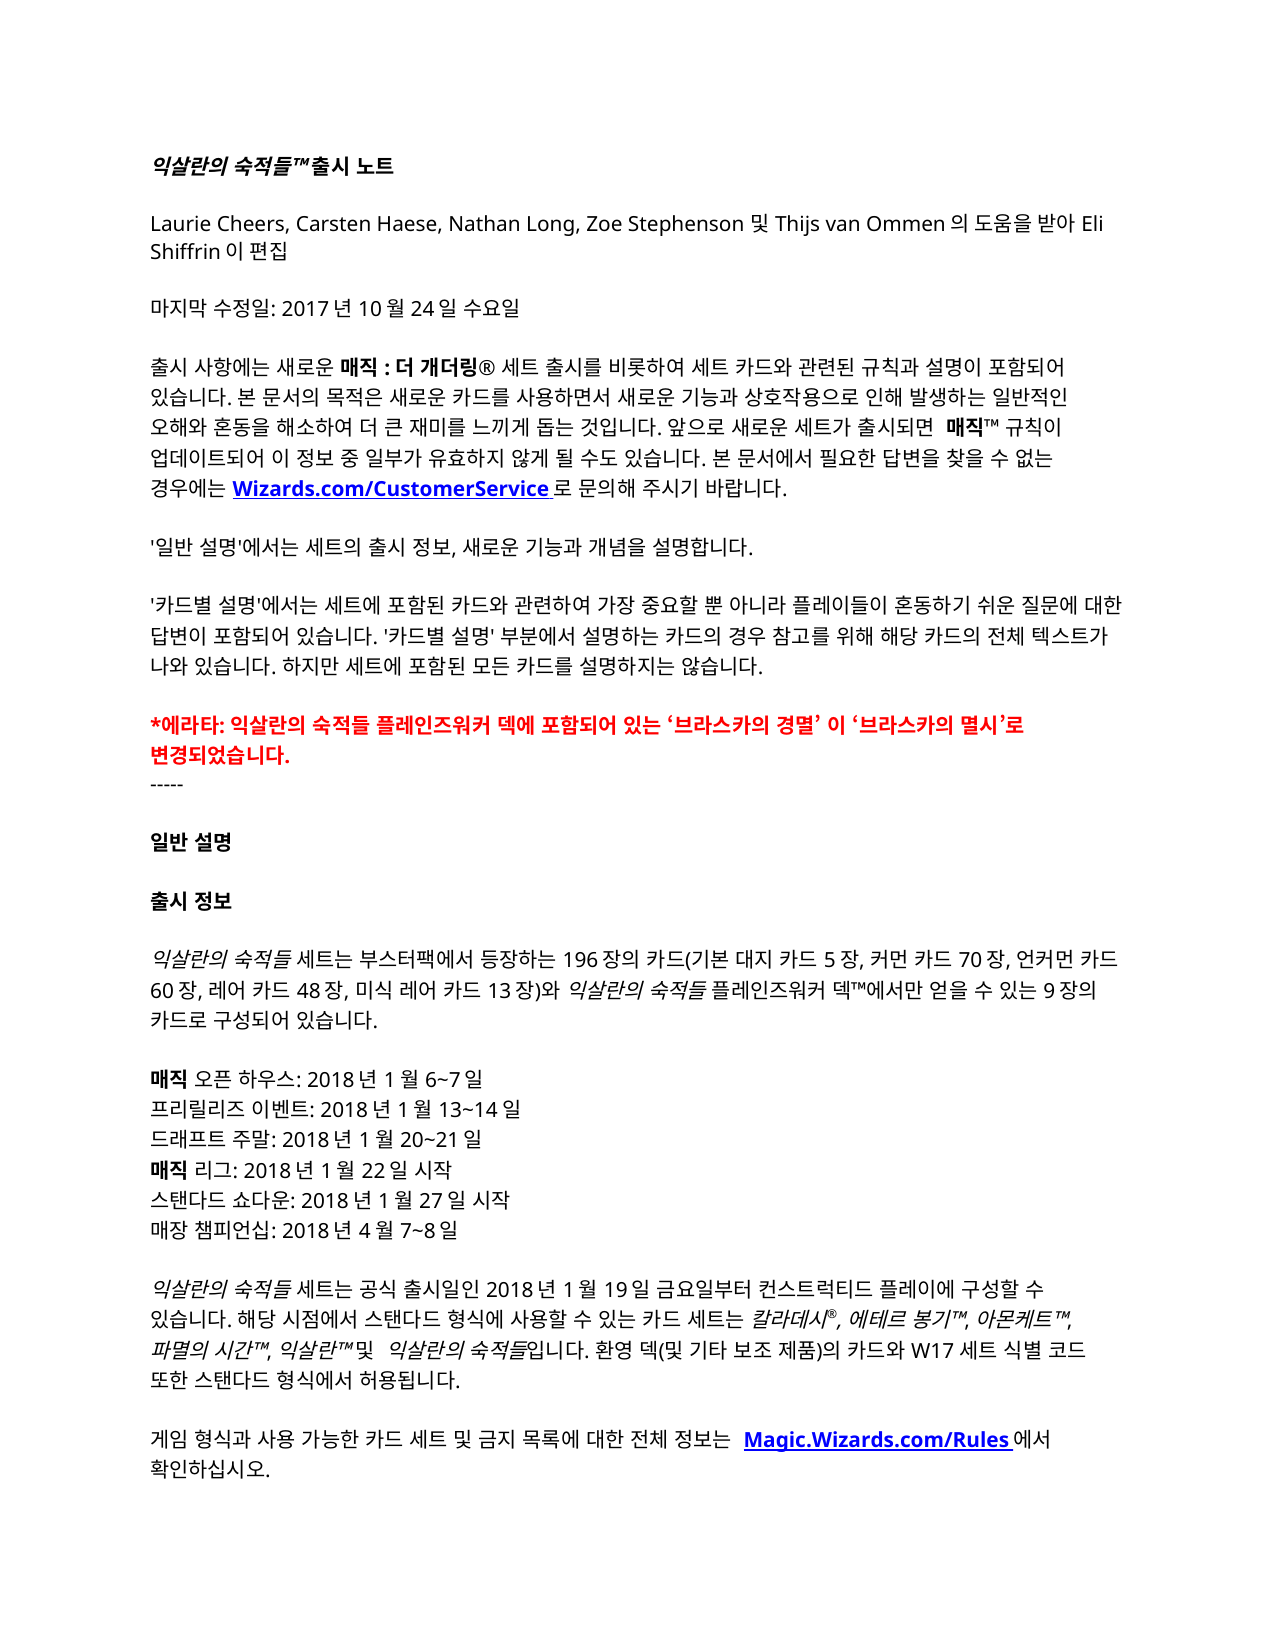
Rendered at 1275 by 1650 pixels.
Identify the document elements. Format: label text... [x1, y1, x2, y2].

text 출시 사항에는 새로운 매직 : 더 개더링® 세트 출시를 비롯하여 세트 카드와 관련된 규칙과 설명이 포함되어 있습니다. 본 문서의 목적은 새로운 카드를 사용하면서 새로운 기능과 상호작용으로 인해 발생하는 일반적인 오해와 혼동을 해소하여 더 큰 재미를 느끼게 돕는 것입니다. 앞으로 새로운 세트가 출시되면 매직™ 규칙이 업데이트되어 이 정보 중 일부가 유효하지 않게 될 수도 있습니다. 본 문서에서 필요한 답변을 찾을 수 없는 경우에는 Wizards.com/CustomerService로 문의해 주시기 바랍니다. [150, 351, 1125, 502]
text 익살란의 숙적들 세트는 부스터팩에서 등장하는 196장의 카드(기본 대지 카드 5장, 커먼 카드 70장, 언커먼 카드 60장, 레어 카드 48장, 미식 레어 카드 13장)와 익살란의 숙적들 플레인즈워커 덱™에서만 얻을 수 있는 9장의 카드로 구성되어 있습니다. [150, 944, 1125, 1035]
text 게임 형식과 사용 가능한 카드 세트 및 금지 목록에 대한 전체 정보는 Magic.Wizards.com/Rules에서 확인하십시오. [150, 1423, 1125, 1484]
text 마지막 수정일: 2017년 10월 24일 수요일 [150, 294, 1125, 322]
text 매직 오픈 하우스: 2018년 1월 6~7일 [150, 1063, 1125, 1093]
text *에라타: 익살란의 숙적들 플레인즈워커 덱에 포함되어 있는 ‘브라스카의 경멸’ 이 ‘브라스카의 멸시’로 변경되었습니다. [150, 709, 1125, 769]
text ----- [150, 769, 1125, 798]
subtitle 일반 설명 [150, 826, 1125, 857]
subtitle 익살란의 숙적들™ 출시 노트 [150, 150, 1125, 180]
text Laurie Cheers, Carsten Haese, Nathan Long, Zoe Stephenson 및 Thijs van Ommen의 도움을 받아 Eli Shiffrin이 편집 [150, 209, 1125, 266]
text 매장 챔피언십: 2018년 4월 7~8일 [150, 1215, 1125, 1245]
text 익살란의 숙적들 세트는 공식 출시일인 2018년 1월 19일 금요일부터 컨스트럭티드 플레이에 구성할 수 있습니다. 해당 시점에서 스탠다드 형식에 사용할 수 있는 카드 세트는 칼라데시®, 에테르 봉기™, 아몬케트™, 파멸의 시간™, 익살란™ 및 익살란의 숙적들입니다. 환영 덱(및 기타 보조 제품)의 카드와 W17 세트 식별 코드 또한 스탠다드 형식에서 허용됩니다. [150, 1273, 1125, 1395]
subtitle 출시 정보 [150, 885, 1125, 915]
text '카드별 설명'에서는 세트에 포함된 카드와 관련하여 가장 중요할 뿐 아니라 플레이들이 혼동하기 쉬운 질문에 대한 답변이 포함되어 있습니다. '카드별 설명' 부분에서 설명하는 카드의 경우 참고를 위해 해당 카드의 전체 텍스트가 나와 있습니다. 하지만 세트에 포함된 모든 카드를 설명하지는 않습니다. [150, 589, 1125, 681]
text 스탠다드 쇼다운: 2018년 1월 27일 시작 [150, 1184, 1125, 1215]
text 매직 리그: 2018년 1월 22일 시작 [150, 1154, 1125, 1184]
text 프리릴리즈 이벤트: 2018년 1월 13~14일 [150, 1093, 1125, 1124]
text 드래프트 주말: 2018년 1월 20~21일 [150, 1124, 1125, 1154]
text '일반 설명'에서는 세트의 출시 정보, 새로운 기능과 개념을 설명합니다. [150, 531, 1125, 561]
